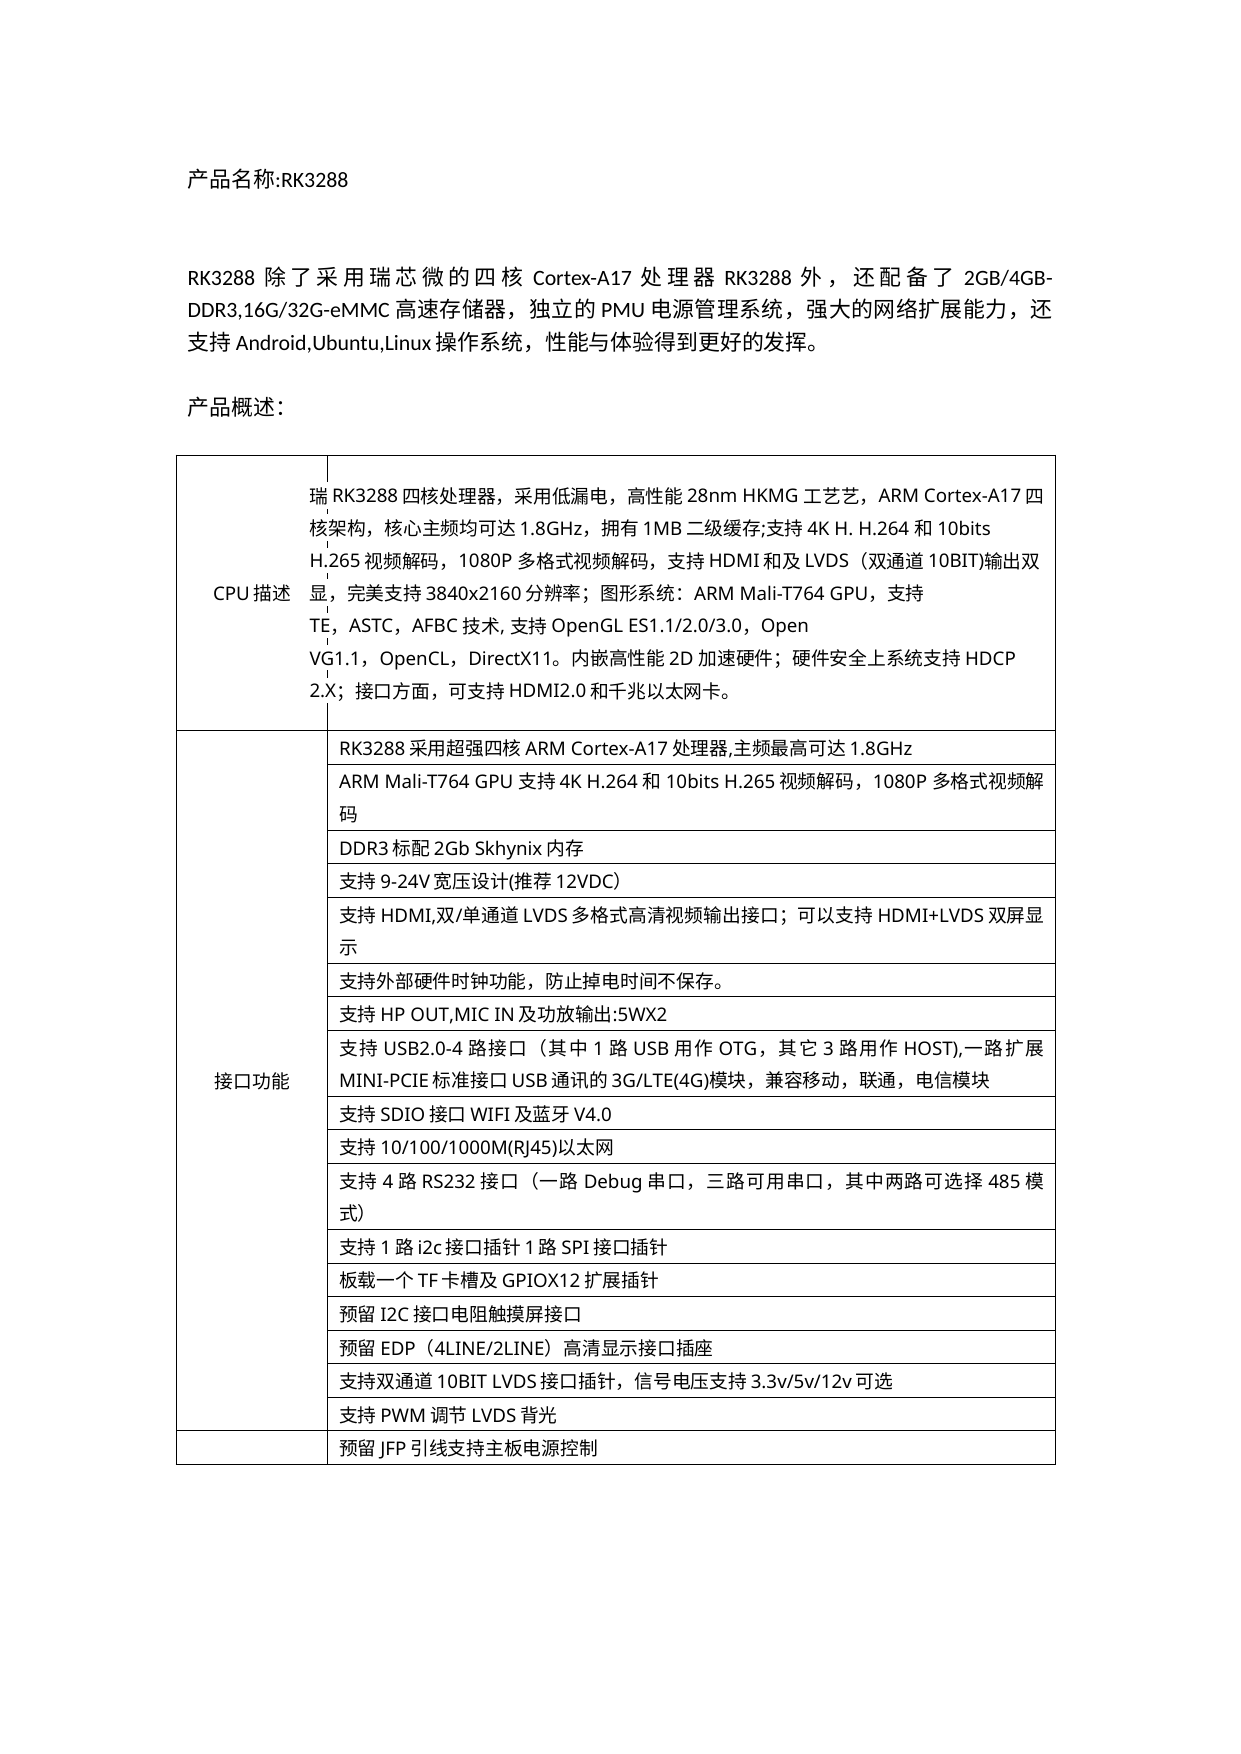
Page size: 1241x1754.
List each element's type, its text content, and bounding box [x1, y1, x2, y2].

table_cell 支持9-24V宽压设计(推荐12VDC） [328, 864, 1055, 897]
table_header CPU描述 [177, 456, 327, 730]
table_cell 预留JFP引线支持主板电源控制 [328, 1431, 1055, 1464]
table_cell 支持PWM调节LVDS背光 [328, 1398, 1055, 1430]
table_cell 支持外部硬件时钟功能，防止掉电时间不保存。 [328, 964, 1055, 996]
table_cell 支持双通道10BIT LVDS接口插针，信号电压支持3.3v/5v/12v可选 [328, 1364, 1055, 1397]
table_cell 支持SDIO接口WIFI及蓝牙V4.0 [328, 1097, 1055, 1129]
table_cell RK3288采用超强四核ARM Cortex-A17处理器,主频最高可达1.8GHz [328, 731, 1055, 763]
table_header 瑞RK3288四核处理器，采用低漏电，高性能28nm HKMG 工艺艺，ARM Cortex-A17四核架构，核心主频均可达1.8GHz，拥有1MB二级缓存;支持4K H. H.264 和 10bits H.265视频解码，1080P 多格式视频解码，支持HDMI和及LVDS（双通道10BIT)输出双显，完美支持3840x2160分辨率；图形系统：ARM Mali-T764 GPU，支持TE，ASTC，AFBC 技术, 支持OpenGL ES1.1/2.0/3.0，Open VG1.1，OpenCL，DirectX11。内嵌高性能2D 加速硬件；硬件安全上系统支持 HDCP 2.X；接口方面，可支持HDMI2.0和千兆以太网卡。 [328, 456, 1055, 730]
text RK3288除了采用瑞芯微的四核Cortex-A17处理器RK3288外，还配备了2GB/4GB-DDR3,16G/32G-eMMC高速存储器，独立的PMU电源管理系统，强大的网络扩展能力，还支持Android,Ubuntu,Linux操作系统，性能与体验得到更好的发挥。 [187, 259, 1053, 357]
table_cell 支持1路i2c接口插针1路SPI接口插针 [328, 1230, 1055, 1262]
table_cell 支持4路RS232接口（一路Debug串口，三路可用串口，其中两路可选择485模式） [328, 1164, 1055, 1229]
text 产品名称:RK3288 [187, 162, 1053, 194]
table_cell 支持HDMI,双/单通道LVDS多格式高清视频输出接口；可以支持HDMI+LVDS双屏显示 [328, 898, 1055, 963]
table_cell 接口功能 [177, 731, 327, 1430]
table_cell [177, 1431, 327, 1464]
table_cell 预留EDP（4LINE/2LINE）高清显示接口插座 [328, 1331, 1055, 1363]
table_cell 板载一个TF卡槽及GPIOX12扩展插针 [328, 1264, 1055, 1296]
table_cell 预留I2C接口电阻触摸屏接口 [328, 1297, 1055, 1329]
table_cell ARM Mali-T764 GPU 支持4K H.264 和 10bits H.265视频解码，1080P 多格式视频解码 [328, 765, 1055, 829]
table_cell 支持USB2.0-4路接口（其中1路USB用作OTG，其它3路用作HOST),一路扩展MINI-PCIE标准接口USB通讯的3G/LTE(4G)模块，兼容移动，联通，电信模块 [328, 1031, 1055, 1096]
table_cell DDR3标配2Gb Skhynix内存 [328, 831, 1055, 863]
table_cell 支持HP OUT,MIC IN及功放输出:5WX2 [328, 997, 1055, 1030]
text 产品概述： [187, 389, 1053, 422]
table_cell 支持10/100/1000M(RJ45)以太网 [328, 1130, 1055, 1163]
